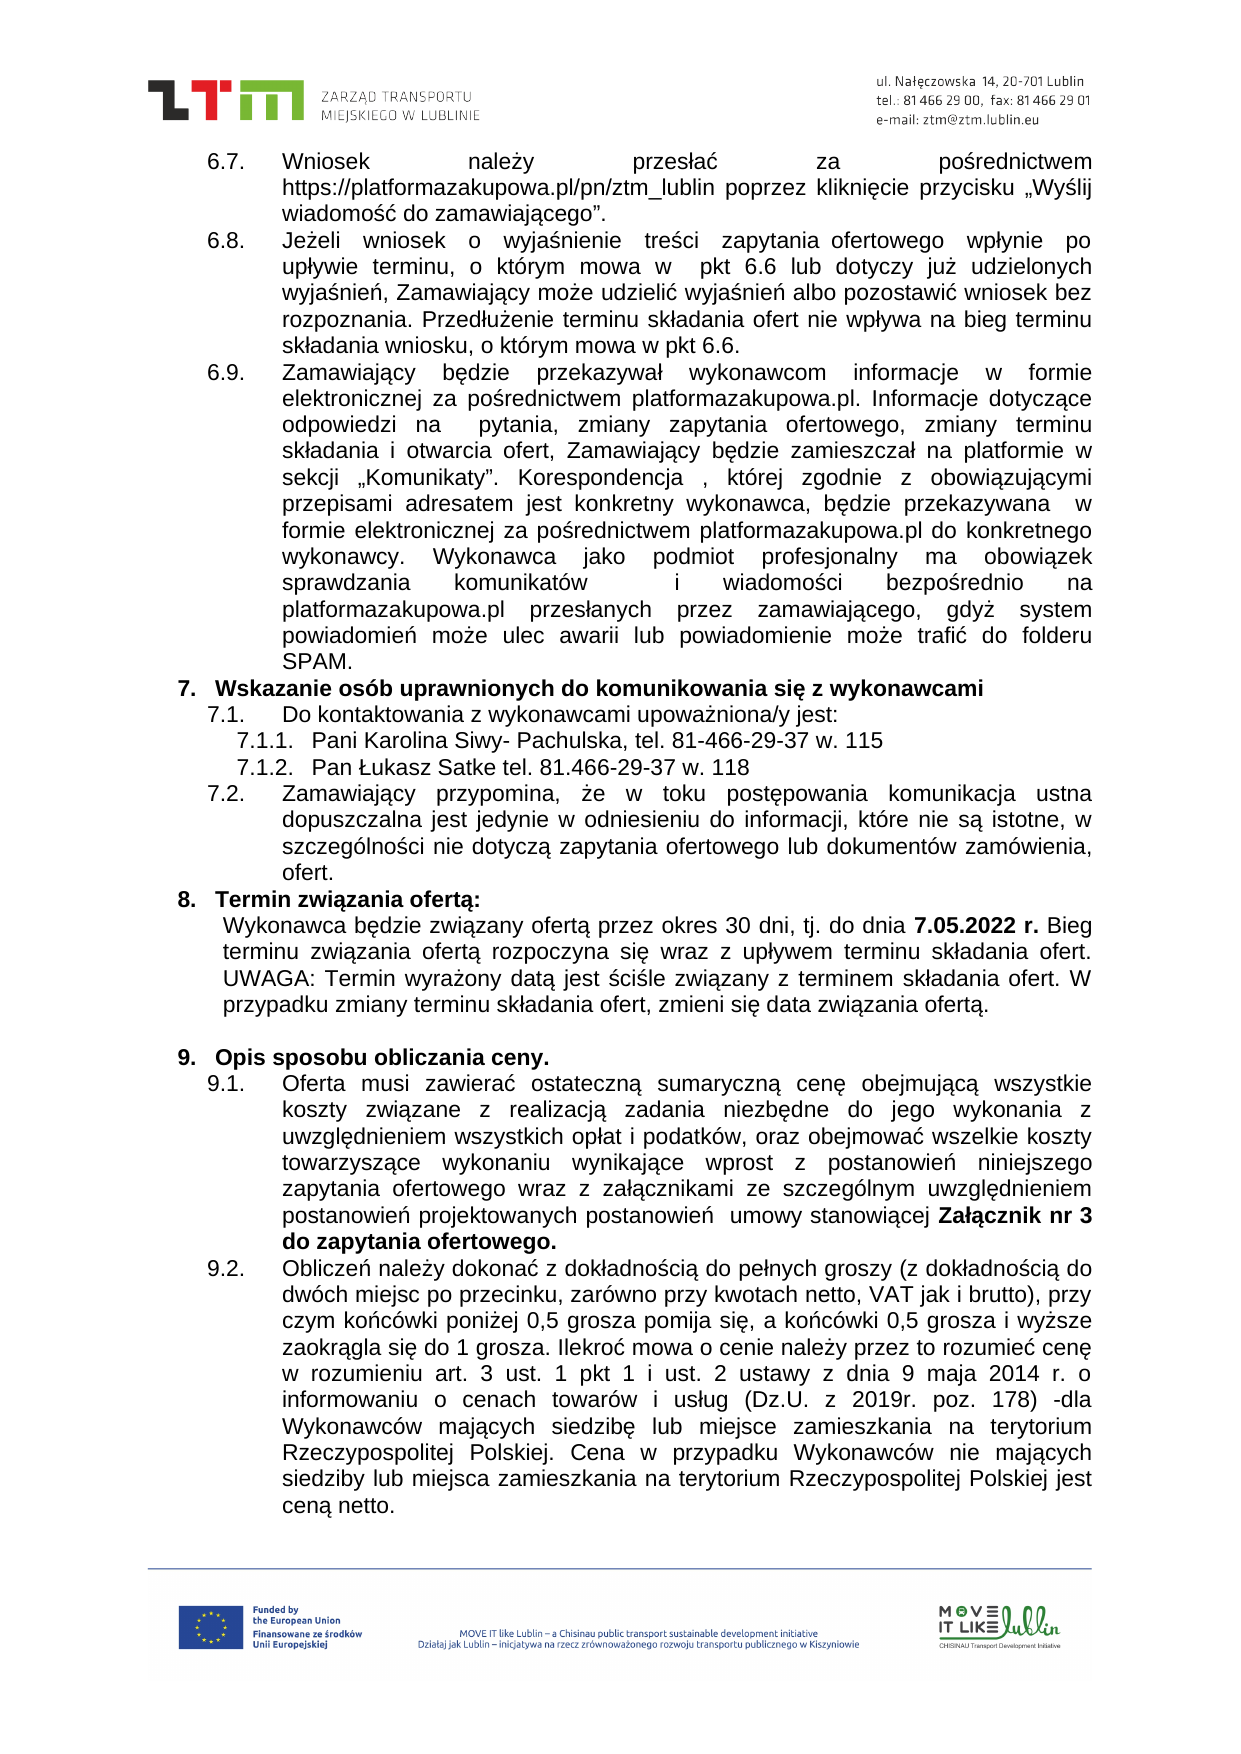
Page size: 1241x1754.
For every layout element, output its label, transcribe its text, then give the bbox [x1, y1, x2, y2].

list Zamawiający przypomina, że w toku postępowania komunikacja ustna dopuszczalna jest jedynie w odniesieniu do informacji, które nie są istotne, w szczególności nie dotyczą zapytania ofertowego lub dokumentów zamówienia, ofert. [207, 780, 1093, 886]
list Wykonawca będzie związany ofertą przez okres 30 dni, tj. do dnia 7.05.2022 r. Bieg terminu związania ofertą rozpoczyna się wraz z upływem terminu składania ofert. UWAGA: Termin wyrażony datą jest ściśle związany z terminem składania ofert. W przypadku zmiany terminu składania ofert, zmieni się data związania ofertą. [223, 912, 1093, 1017]
list Zamawiający będzie przekazywał wykonawcom informacje w formie elektronicznej za pośrednictwem platformazakupowa.pl. Informacje dotyczące odpowiedzi na pytania, zmiany zapytania ofertowego, zmiany terminu składania i otwarcia ofert, Zamawiający będzie zamieszczał na platformie w sekcji „Komunikaty”. Korespondencja , której zgodnie z obowiązującymi przepisami adresatem jest konkretny wykonawca, będzie przekazywana w formie elektronicznej za pośrednictwem platformazakupowa.pl do konkretnego wykonawcy. Wykonawca jako podmiot profesjonalny ma obowiązek sprawdzania komunikatów i wiadomości bezpośrednio na platformazakupowa.pl przesłanych przez zamawiającego, gdyż system powiadomień może ulec awarii lub powiadomienie może trafić do folderu SPAM. [207, 358, 1093, 675]
list Do kontaktowania z wykonawcami upoważniona/y jest: [207, 701, 1093, 727]
list Wskazanie osób uprawnionych do komunikowania się z wykonawcami [177, 675, 1093, 701]
list Pani Karolina Siwy- Pachulska, tel. 81-466-29-37 w. 115 [236, 727, 1093, 754]
list Obliczeń należy dokonać z dokładnością do pełnych groszy (z dokładnością do dwóch miejsc po przecinku, zarówno przy kwotach netto, VAT jak i brutto), przy czym końcówki poniżej 0,5 grosza pomija się, a końcówki 0,5 grosza i wyższe zaokrągla się do 1 grosza. Ilekroć mowa o cenie należy przez to rozumieć cenę w rozumieniu art. 3 ust. 1 pkt 1 i ust. 2 ustawy z dnia 9 maja 2014 r. o informowaniu o cenach towarów i usług (Dz.U. z 2019r. poz. 178) -dla Wykonawców mających siedzibę lub miejsce zamieszkania na terytorium Rzeczypospolitej Polskiej. Cena w przypadku Wykonawców nie mających siedziby lub miejsca zamieszkania na terytorium Rzeczypospolitej Polskiej jest ceną netto. [207, 1254, 1093, 1518]
list Wniosek należy przesłać za pośrednictwem https://platformazakupowa.pl/pn/ztm_lublin poprzez kliknięcie przycisku „Wyślij wiadomość do zamawiającego”. [207, 148, 1093, 227]
list Termin związania ofertą: [177, 886, 1093, 912]
picture [147, 1568, 1092, 1681]
picture [147, 73, 1093, 126]
list Oferta musi zawierać ostateczną sumaryczną cenę obejmującą wszystkie koszty związane z realizacją zadania niezbędne do jego wykonania z uwzględnieniem wszystkich opłat i podatków, oraz obejmować wszelkie koszty towarzyszące wykonaniu wynikające wprost z postanowień niniejszego zapytania ofertowego wraz z załącznikami ze szczególnym uwzględnieniem postanowień projektowanych postanowień umowy stanowiącej Załącznik nr 3 do zapytania ofertowego. [207, 1070, 1093, 1254]
list Pan Łukasz Satke tel. 81.466-29-37 w. 118 [236, 754, 1093, 780]
list Opis sposobu obliczania ceny. [177, 1044, 1093, 1070]
list Jeżeli wniosek o wyjaśnienie treści zapytania ofertowego wpłynie po upływie terminu, o którym mowa w pkt 6.6 lub dotyczy już udzielonych wyjaśnień, Zamawiający może udzielić wyjaśnień albo pozostawić wniosek bez rozpoznania. Przedłużenie terminu składania ofert nie wpływa na bieg terminu składania wniosku, o którym mowa w pkt 6.6. [207, 227, 1093, 358]
